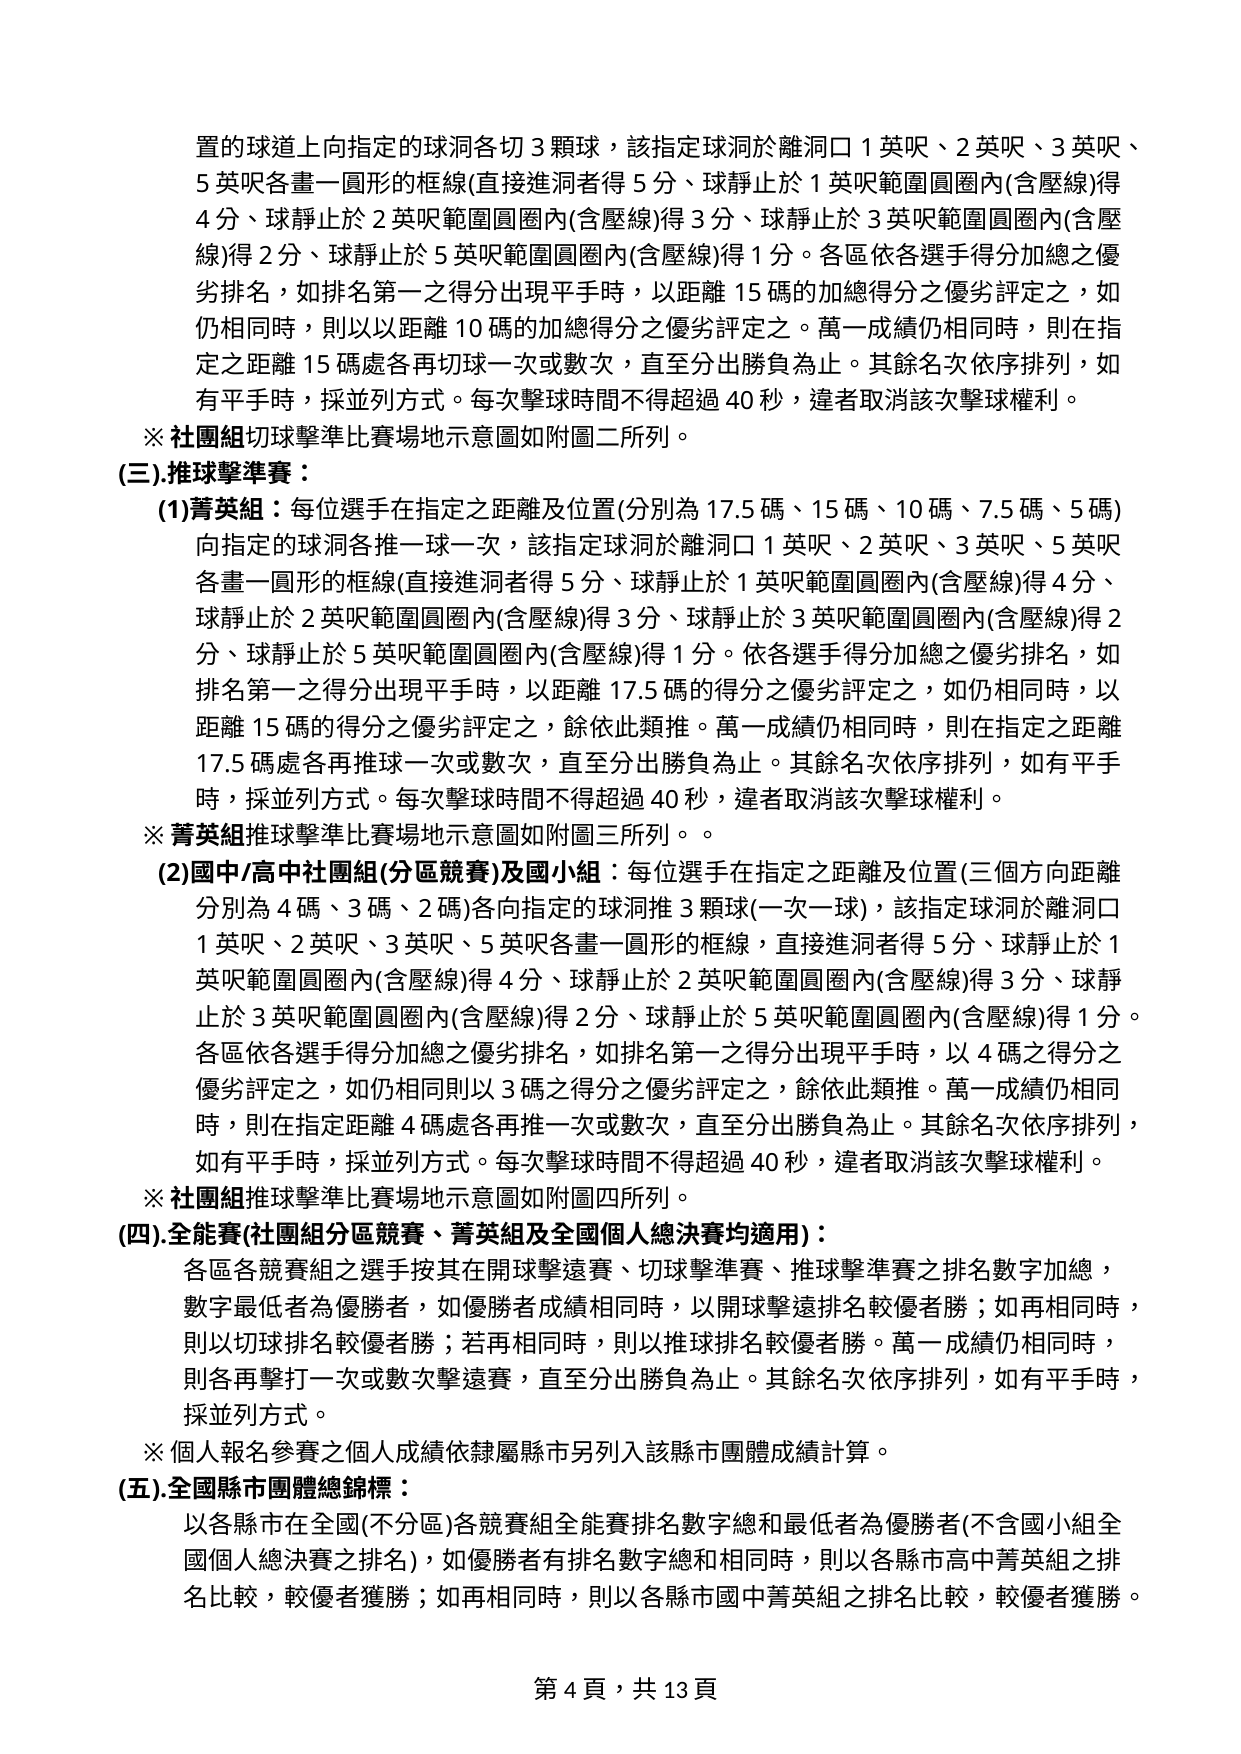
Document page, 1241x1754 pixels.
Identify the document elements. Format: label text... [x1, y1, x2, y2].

text ※ 菁英組推球擊準比賽場地示意圖如附圖三所列。。 [143, 816, 1122, 852]
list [158, 127, 1122, 417]
text ※ 個人報名參賽之個人成績依隸屬縣市另列入該縣市團體成績計算。 [143, 1432, 1122, 1468]
list 各區各競賽組之選手按其在開球擊遠賽、切球擊準賽、推球擊準賽之排名數字加總，數字最低者為優勝者，如優勝者成績相同時，以開球擊遠排名較優者勝；如再相同時，則以切球排名較優者勝；若再相同時，則以推球排名較優者勝。萬一成績仍相同時，則各再擊打一次或數次擊遠賽，直至分出勝負為止。其餘名次依序排列，如有平手時，採並列方式。 [183, 1251, 1122, 1432]
text (五).全國縣市團體總錦標： [118, 1468, 1122, 1504]
text ※ 社團組推球擊準比賽場地示意圖如附圖四所列。 [143, 1178, 1122, 1214]
text (三).推球擊準賽： [118, 453, 1122, 489]
text ※ 社團組切球擊準比賽場地示意圖如附圖二所列。 [143, 417, 1122, 453]
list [183, 1504, 1122, 1613]
text (四).全能賽(社團組分區競賽、菁英組及全國個人總決賽均適用)： [118, 1214, 1122, 1251]
list (1)菁英組：每位選手在指定之距離及位置(分別為17.5碼、15碼、10碼、7.5碼、5碼)向指定的球洞各推一球一次，該指定球洞於離洞口1英呎、2英呎、3英呎、5英呎各畫一圓形的框線(直接進洞者得5分、球靜止於1英呎範圍圓圈內(含壓線)得4分、球靜止於2英呎範圍圓圈內(含壓線)得3分、球靜止於3英呎範圍圓圈內(含壓線)得2分、球靜止於5英呎範圍圓圈內(含壓線)得1分。依各選手得分加總之優劣排名，如排名第一之得分出現平手時，以距離17.5碼的得分之優劣評定之，如仍相同時，以距離15碼的得分之優劣評定之，餘依此類推。萬一成績仍相同時，則在指定之距離17.5碼處各再推球一次或數次，直至分出勝負為止。其餘名次依序排列，如有平手時，採並列方式。每次擊球時間不得超過40秒，違者取消該次擊球權利。 [158, 489, 1122, 816]
list (2)國中/高中社團組(分區競賽)及國小組：每位選手在指定之距離及位置(三個方向距離分別為4碼、3碼、2碼)各向指定的球洞推3顆球(一次一球)，該指定球洞於離洞口1英呎、2英呎、3英呎、5英呎各畫一圓形的框線，直接進洞者得5分、球靜止於1英呎範圍圓圈內(含壓線)得4分、球靜止於2英呎範圍圓圈內(含壓線)得3分、球靜止於3英呎範圍圓圈內(含壓線)得2分、球靜止於5英呎範圍圓圈內(含壓線)得1分。各區依各選手得分加總之優劣排名，如排名第一之得分出現平手時，以4碼之得分之優劣評定之，如仍相同則以3碼之得分之優劣評定之，餘依此類推。萬一成績仍相同時，則在指定距離4碼處各再推一次或數次，直至分出勝負為止。其餘名次依序排列，如有平手時，採並列方式。每次擊球時間不得超過40秒，違者取消該次擊球權利。 [158, 852, 1122, 1178]
